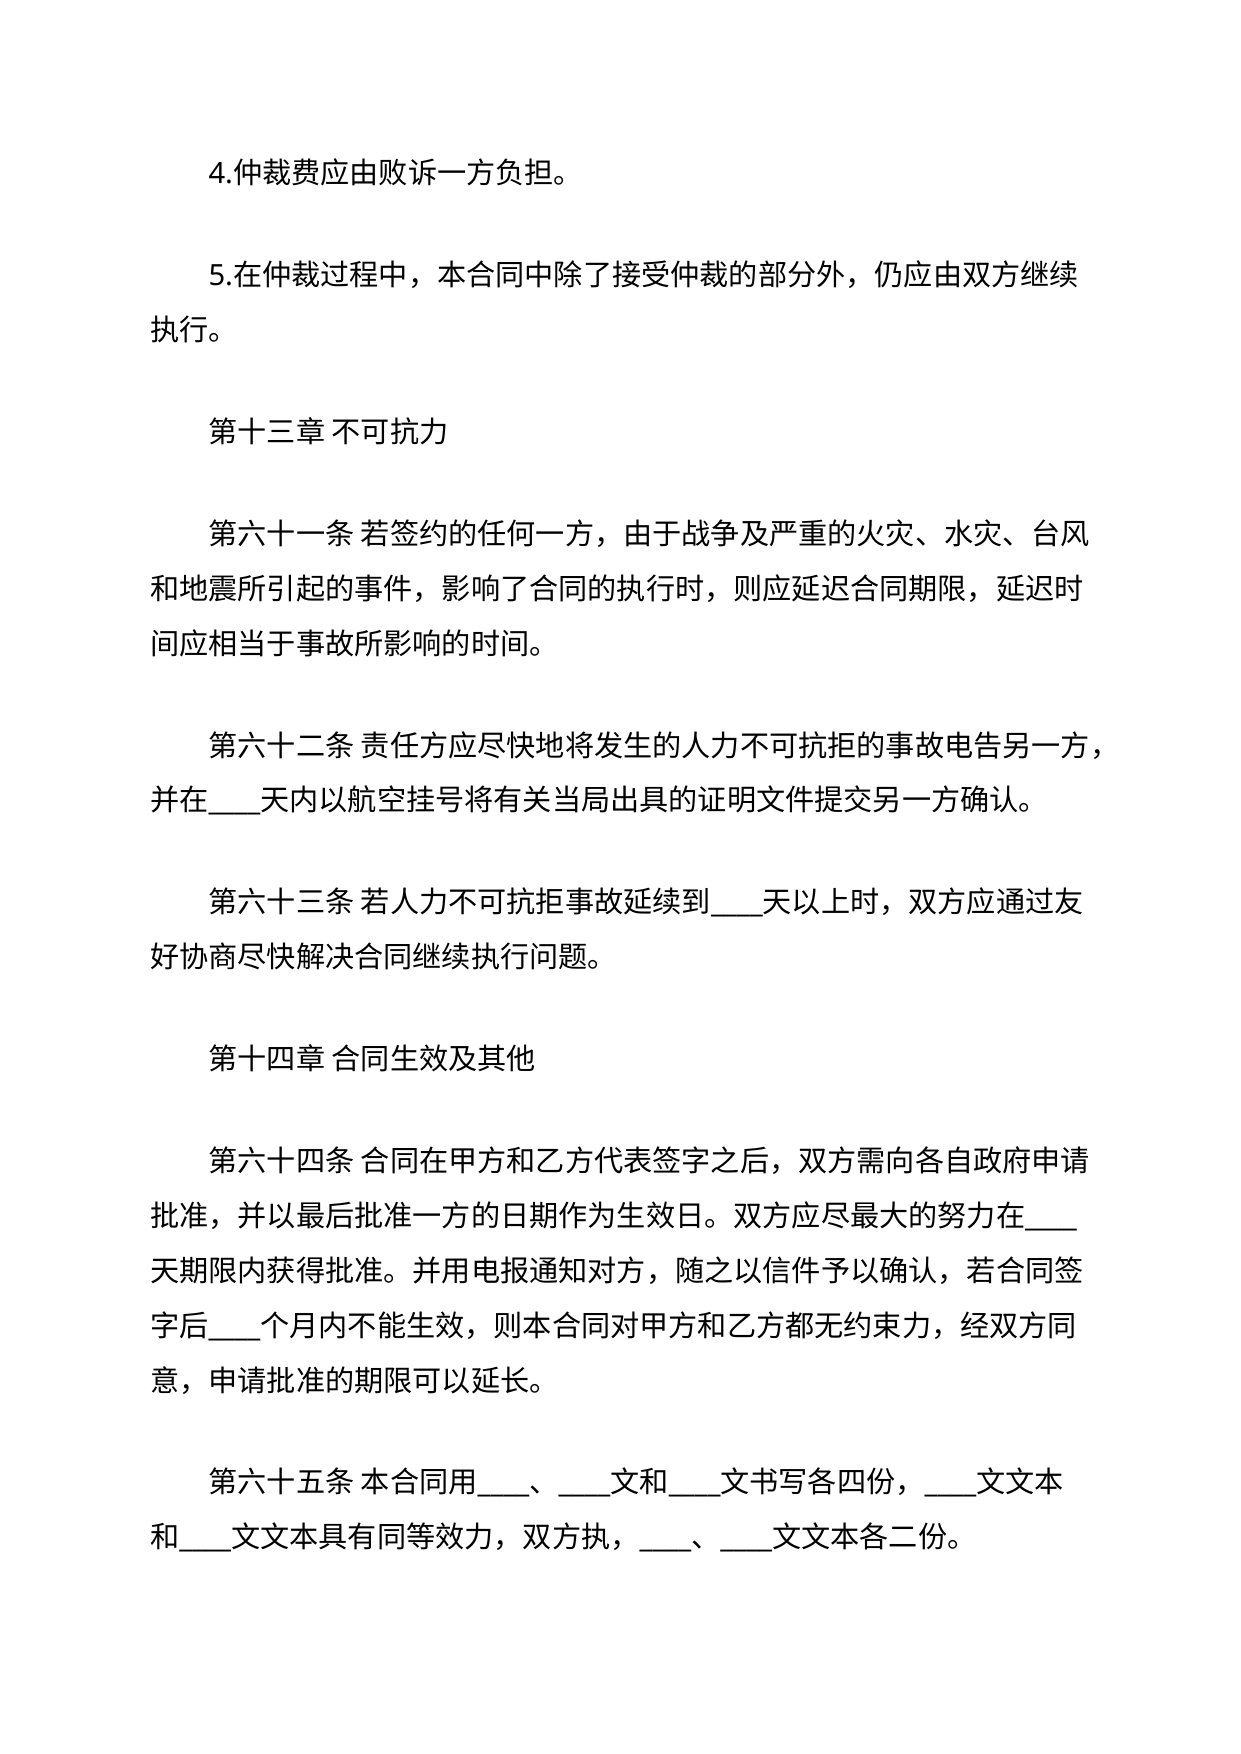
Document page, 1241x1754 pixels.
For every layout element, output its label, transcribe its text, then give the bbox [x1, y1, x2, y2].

text 第十三章 不可抗力 [150, 409, 1090, 451]
text 第六十五条 本合同用____、____文和____文书写各四份，____文文本和____文文本具有同等效力，双方执，____、____文文本各二份。 [150, 1459, 1090, 1556]
text 第六十二条 责任方应尽快地将发生的人力不可抗拒的事故电告另一方，并在____天内以航空挂号将有关当局出具的证明文件提交另一方确认。 [150, 722, 1090, 819]
text 4.仲裁费应由败诉一方负担。 [150, 150, 1090, 192]
text 第六十一条 若签约的任何一方，由于战争及严重的火灾、水灾、台风和地震所引起的事件，影响了合同的执行时，则应延迟合同期限，延迟时间应相当于事故所影响的时间。 [150, 511, 1090, 663]
text 5.在仲裁过程中，本合同中除了接受仲裁的部分外，仍应由双方继续执行。 [150, 252, 1090, 349]
text 第六十四条 合同在甲方和乙方代表签字之后，双方需向各自政府申请批准，并以最后批准一方的日期作为生效日。双方应尽最大的努力在____天期限内获得批准。并用电报通知对方，随之以信件予以确认，若合同签字后____个月内不能生效，则本合同对甲方和乙方都无约束力，经双方同意，申请批准的期限可以延长。 [150, 1137, 1090, 1399]
text 第十四章 合同生效及其他 [150, 1036, 1090, 1078]
text 第六十三条 若人力不可抗拒事故延续到____天以上时，双方应通过友好协商尽快解决合同继续执行问题。 [150, 879, 1090, 976]
